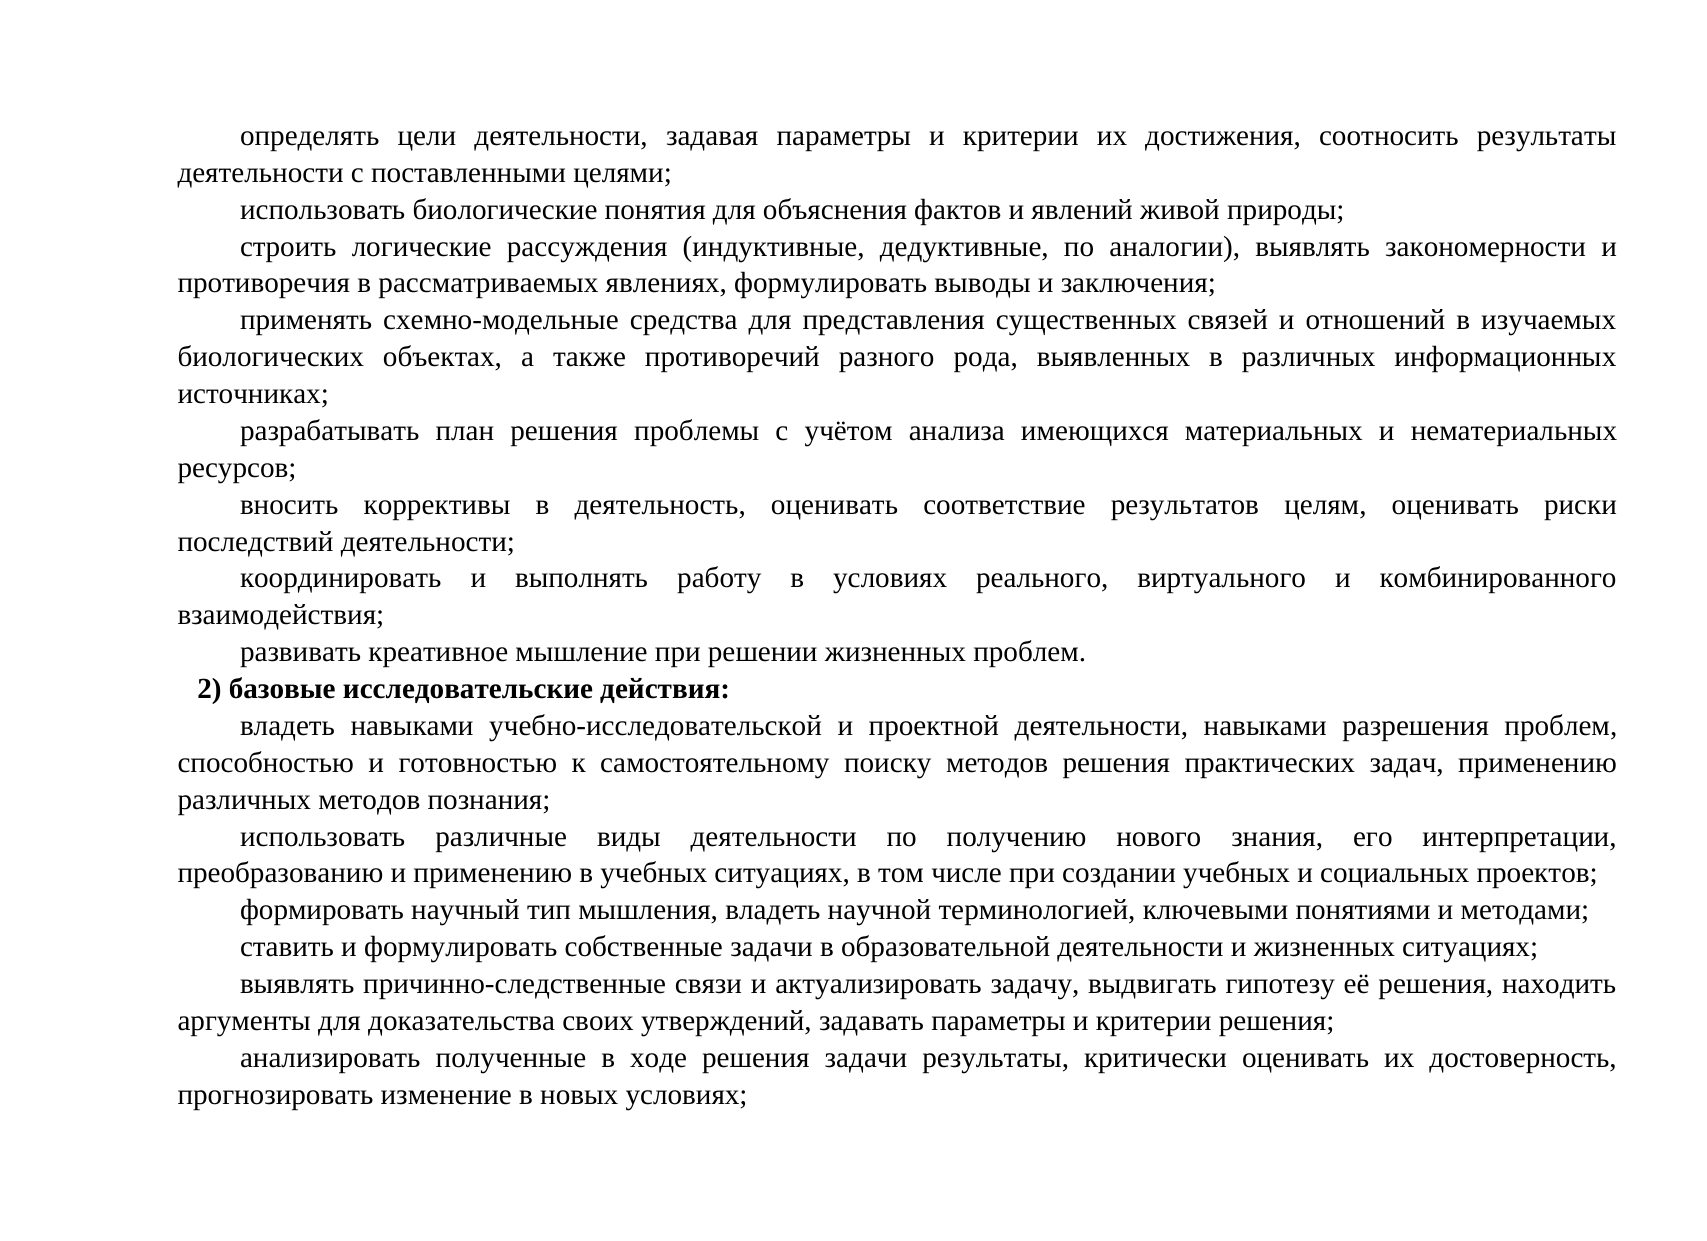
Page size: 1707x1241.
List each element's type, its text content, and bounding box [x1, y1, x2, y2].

text координировать и выполнять работу в условиях реального, виртуального и комбинированного взаимодействия; [177, 561, 1618, 631]
text ставить и формулировать собственные задачи в образовательной деятельности и жизненных ситуациях; [177, 929, 1618, 963]
text владеть навыками учебно-исследовательской и проектной деятельности, навыками разрешения проблем, способностью и готовностью к самостоятельному поиску методов решения практических задач, применению различных методов познания; [177, 708, 1618, 815]
text разрабатывать план решения проблемы с учётом анализа имеющихся материальных и нематериальных ресурсов; [177, 413, 1618, 483]
text использовать различные виды деятельности по получению нового знания, его интерпретации, преобразованию и применению в учебных ситуациях, в том числе при создании учебных и социальных проектов; [177, 819, 1618, 889]
text анализировать полученные в ходе решения задачи результаты, критически оценивать их достоверность, прогнозировать изменение в новых условиях; [177, 1040, 1618, 1110]
text выявлять причинно-следственные связи и актуализировать задачу, выдвигать гипотезу её решения, находить аргументы для доказательства своих утверждений, задавать параметры и критерии решения; [177, 966, 1618, 1037]
text строить логические рассуждения (индуктивные, дедуктивные, по аналогии), выявлять закономерности и противоречия в рассматриваемых явлениях, формулировать выводы и заключения; [177, 229, 1618, 299]
text формировать научный тип мышления, владеть научной терминологией, ключевыми понятиями и методами; [177, 892, 1618, 926]
text 2) базовые исследовательские действия: [190, 671, 1618, 705]
text вносить коррективы в деятельность, оценивать соответствие результатов целям, оценивать риски последствий деятельности; [177, 487, 1618, 557]
text применять схемно-модельные средства для представления существенных связей и отношений в изучаемых биологических объектах, а также противоречий разного рода, выявленных в различных информационных источниках; [177, 302, 1618, 410]
text определять цели деятельности, задавая параметры и критерии их достижения, соотносить результаты деятельности с поставленными целями; [177, 118, 1618, 188]
text развивать креативное мышление при решении жизненных проблем. [177, 634, 1618, 668]
text использовать биологические понятия для объяснения фактов и явлений живой природы; [177, 192, 1618, 225]
